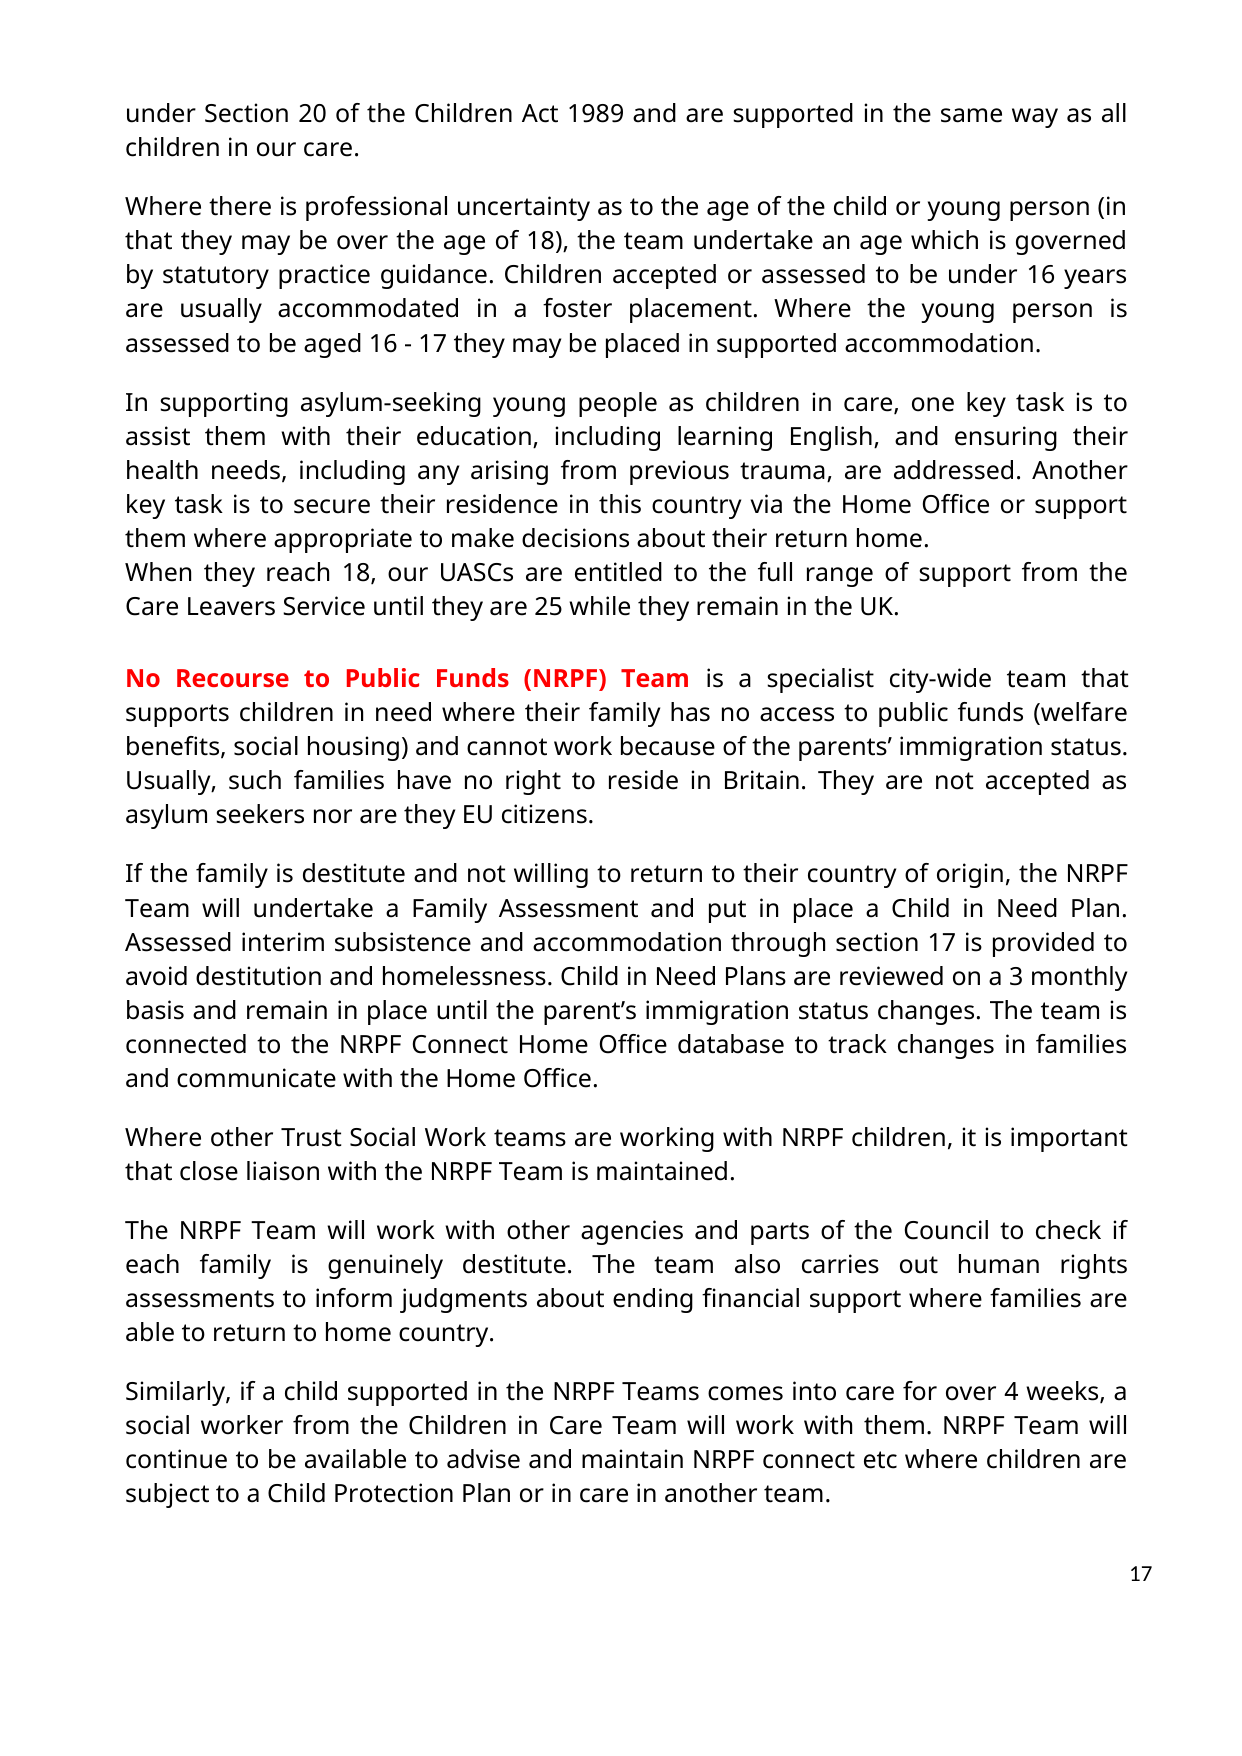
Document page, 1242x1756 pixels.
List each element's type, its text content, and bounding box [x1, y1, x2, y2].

text When they reach 18, our UASCs are entitled to the full range of support from the Care Leavers Service until they are 25 while they remain in the UK. [125, 554, 1129, 623]
text The NRPF Team will work with other agencies and parts of the Council to check if each family is genuinely destitute. The team also carries out human rights assessments to inform judgments about ending financial support where families are able to return to home country. [125, 1213, 1129, 1349]
text No Recourse to Public Funds (NRPF) Team is a specialist city-wide team that supports children in need where their family has no access to public funds (welfare benefits, social housing) and cannot work because of the parents’ immigration status. Usually, such families have no right to reside in Britain. They are not accepted as asylum seekers nor are they EU citizens. [125, 661, 1129, 831]
text Where other Trust Social Work teams are working with NRPF children, it is important that close liaison with the NRPF Team is maintained. [125, 1119, 1129, 1188]
text Where there is professional uncertainty as to the age of the child or young person (in that they may be over the age of 18), the team undertake an age which is governed by statutory practice guidance. Children accepted or assessed to be under 16 years are usually accommodated in a foster placement. Where the young person is assessed to be aged 16 - 17 they may be placed in supported accommodation. [125, 189, 1129, 359]
text Similarly, if a child supported in the NRPF Teams comes into care for over 4 weeks, a social worker from the Children in Care Team will work with them. NRPF Team will continue to be available to advise and maintain NRPF connect etc where children are subject to a Child Protection Plan or in care in another team. [125, 1374, 1129, 1510]
text If the family is destitute and not willing to return to their country of origin, the NRPF Team will undertake a Family Assessment and put in place a Child in Need Plan. Assessed interim subsistence and accommodation through section 17 is provided to avoid destitution and homelessness. Child in Need Plans are reviewed on a 3 monthly basis and remain in place until the parent’s immigration status changes. The team is connected to the NRPF Connect Home Office database to track changes in families and communicate with the Home Office. [125, 856, 1129, 1094]
text In supporting asylum-seeking young people as children in care, one key task is to assist them with their education, including learning English, and ensuring their health needs, including any arising from previous trauma, are addressed. Another key task is to secure their residence in this country via the Home Office or support them where appropriate to make decisions about their return home. [125, 384, 1129, 554]
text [125, 96, 1129, 164]
